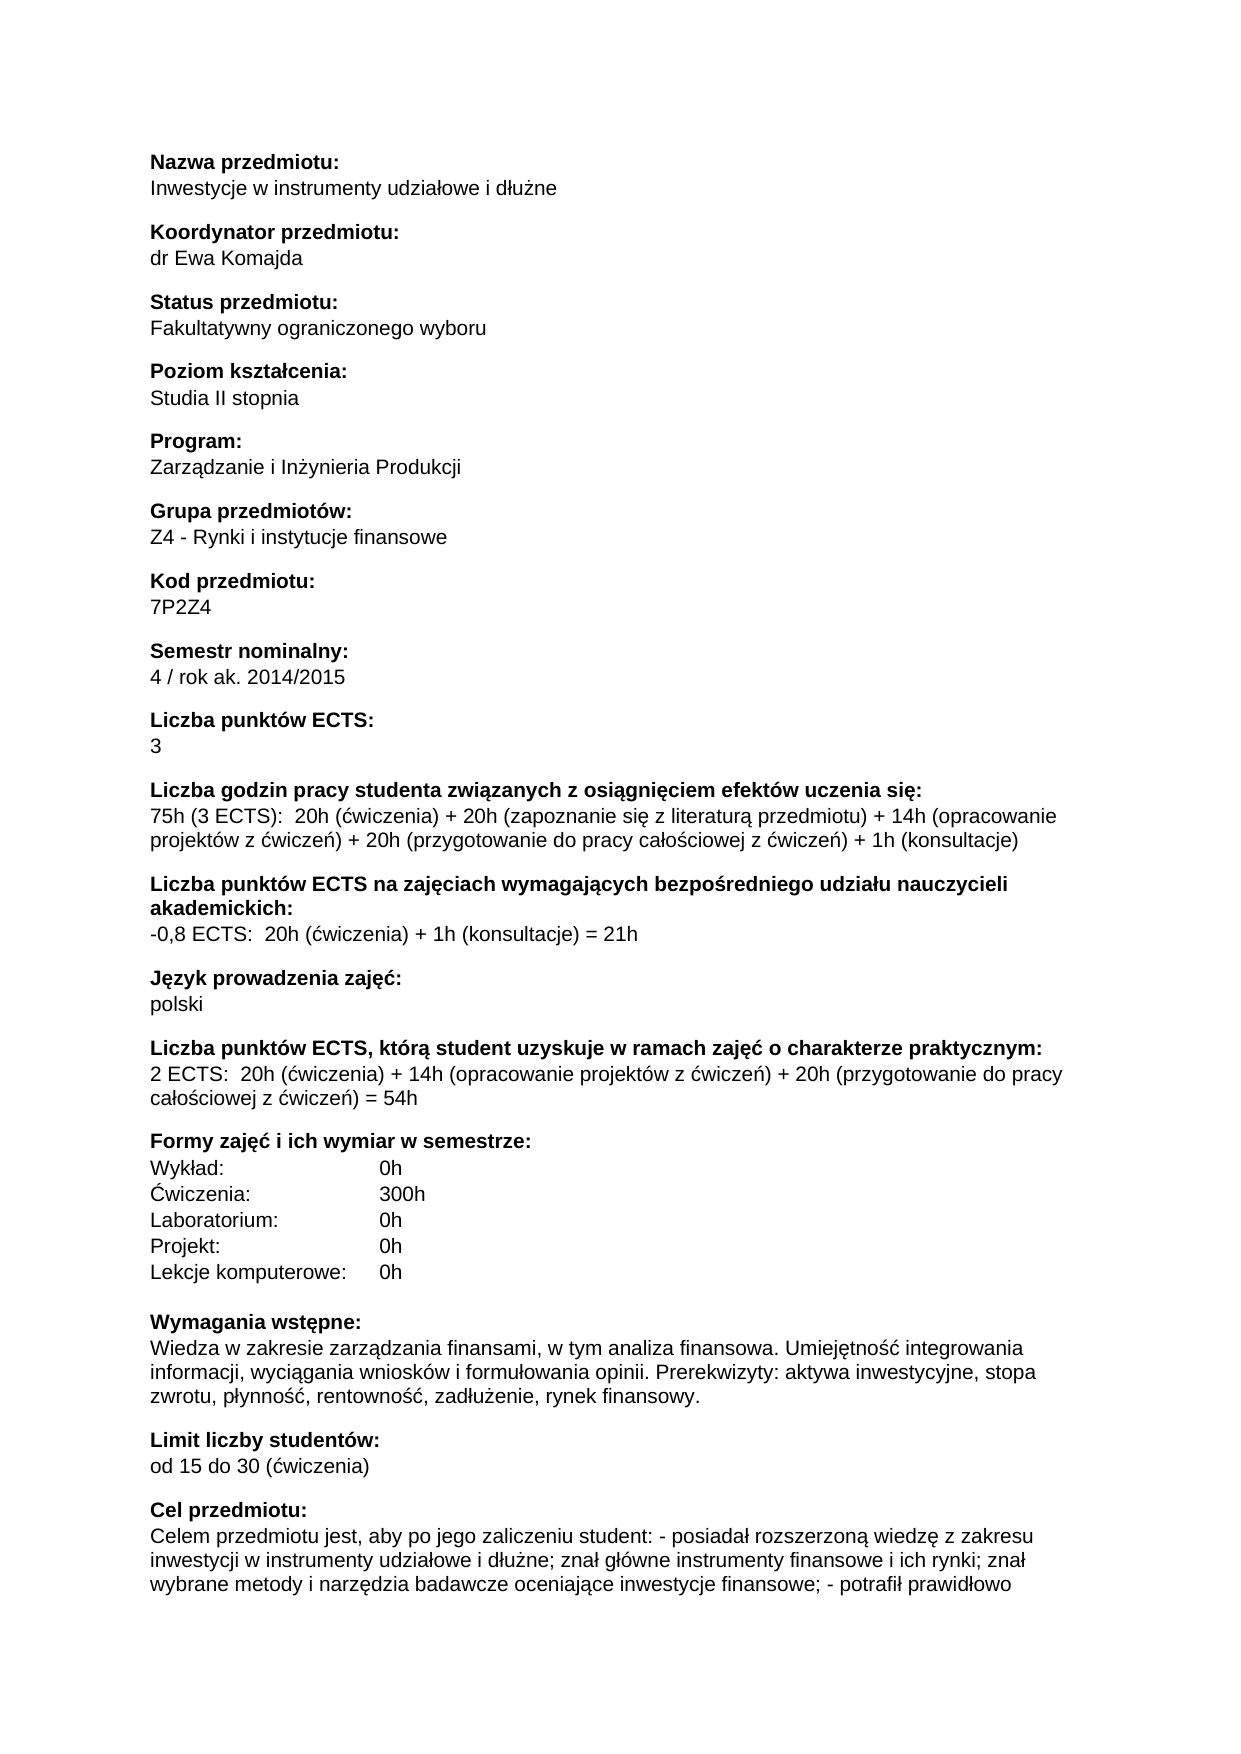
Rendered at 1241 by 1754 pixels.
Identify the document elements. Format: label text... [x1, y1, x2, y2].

text Status przedmiotu: [150, 289, 1090, 313]
text Cel przedmiotu: [150, 1497, 1090, 1521]
table_header 0h [369, 1156, 597, 1180]
text 4 / rok ak. 2014/2015 [150, 664, 1090, 688]
text -0,8 ECTS: 20h (ćwiczenia) + 1h (konsultacje) = 21h [150, 922, 1090, 946]
text Liczba godzin pracy studenta związanych z osiągnięciem efektów uczenia się: [150, 778, 1090, 802]
text Program: [150, 429, 1090, 453]
text Wymagania wstępne: [150, 1310, 1090, 1334]
text Zarządzanie i Inżynieria Produkcji [150, 455, 1090, 479]
text Inwestycje w instrumenty udziałowe i dłużne [150, 176, 1090, 200]
text Wiedza w zakresie zarządzania finansami, w tym analiza finansowa. Umiejętność integrowania informacji, wyciągania wniosków i formułowania opinii. Prerekwizyty: aktywa inwestycyjne, stopa zwrotu, płynność, rentowność, zadłużenie, rynek finansowy. [150, 1336, 1090, 1408]
table_cell Ćwiczenia: [140, 1182, 367, 1206]
text Fakultatywny ograniczonego wyboru [150, 316, 1090, 339]
text Studia II stopnia [150, 385, 1090, 409]
text Z4 - Rynki i instytucje finansowe [150, 525, 1090, 549]
text Język prowadzenia zajęć: [150, 966, 1090, 989]
text dr Ewa Komajda [150, 246, 1090, 270]
text od 15 do 30 (ćwiczenia) [150, 1454, 1090, 1478]
table_cell Projekt: [140, 1234, 367, 1258]
text Poziom kształcenia: [150, 359, 1090, 383]
text Koordynator przedmiotu: [150, 220, 1090, 244]
table_cell 0h [369, 1232, 597, 1258]
text 2 ECTS: 20h (ćwiczenia) + 14h (opracowanie projektów z ćwiczeń) + 20h (przygotowanie do pracy całościowej z ćwiczeń) = 54h [150, 1061, 1090, 1109]
table_cell Laboratorium: [140, 1208, 367, 1232]
text Nazwa przedmiotu: [150, 150, 1090, 174]
table_header Wykład: [140, 1156, 367, 1180]
table_cell 0h [369, 1206, 597, 1232]
text 7P2Z4 [150, 595, 1090, 619]
table_cell Lekcje komputerowe: [140, 1260, 367, 1284]
text Semestr nominalny: [150, 638, 1090, 662]
text Formy zajęć i ich wymiar w semestrze: [150, 1129, 1090, 1153]
text 3 [150, 734, 1090, 758]
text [150, 1523, 1090, 1595]
text 75h (3 ECTS): 20h (ćwiczenia) + 20h (zapoznanie się z literaturą przedmiotu) + 14h (opracowanie projektów z ćwiczeń) + 20h (przygotowanie do pracy całościowej z ćwiczeń) + 1h (konsultacje) [150, 804, 1090, 852]
text Limit liczby studentów: [150, 1428, 1090, 1452]
table_cell 300h [369, 1180, 597, 1206]
text Kod przedmiotu: [150, 569, 1090, 593]
text Liczba punktów ECTS: [150, 708, 1090, 732]
table_cell 0h [369, 1258, 597, 1284]
text Grupa przedmiotów: [150, 499, 1090, 523]
text polski [150, 992, 1090, 1016]
text Liczba punktów ECTS na zajęciach wymagających bezpośredniego udziału nauczycieli akademickich: [150, 872, 1090, 920]
text Liczba punktów ECTS, którą student uzyskuje w ramach zajęć o charakterze praktycznym: [150, 1035, 1090, 1059]
